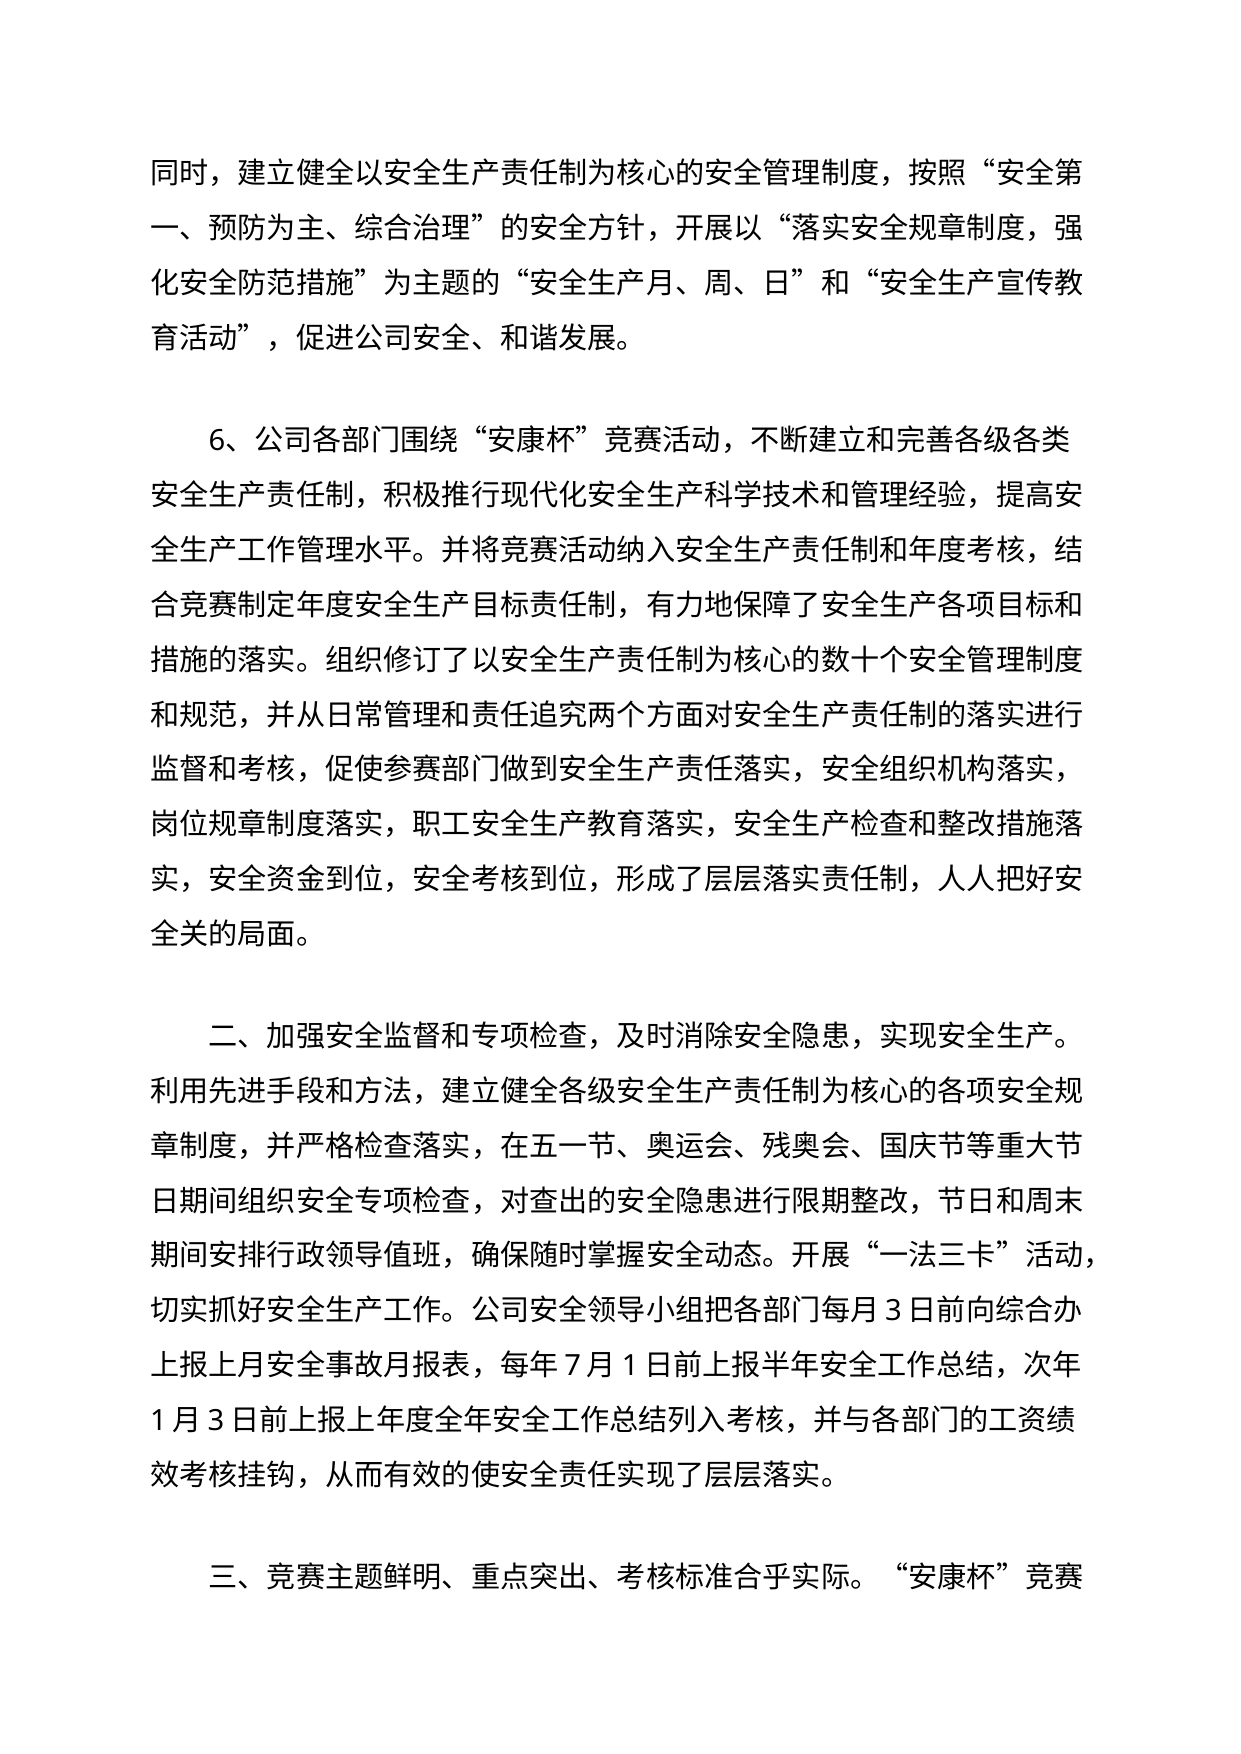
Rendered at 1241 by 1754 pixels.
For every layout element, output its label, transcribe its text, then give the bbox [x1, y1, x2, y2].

text 二、加强安全监督和专项检查，及时消除安全隐患，实现安全生产。利用先进手段和方法，建立健全各级安全生产责任制为核心的各项安全规章制度，并严格检查落实，在五一节、奥运会、残奥会、国庆节等重大节日期间组织安全专项检查，对查出的安全隐患进行限期整改，节日和周末期间安排行政领导值班，确保随时掌握安全动态。开展“一法三卡”活动，切实抓好安全生产工作。公司安全领导小组把各部门每月3日前向综合办上报上月安全事故月报表，每年7月1日前上报半年安全工作总结，次年1月3日前上报上年度全年安全工作总结列入考核，并与各部门的工资绩效考核挂钩，从而有效的使安全责任实现了层层落实。 [150, 1012, 1090, 1494]
text 6、公司各部门围绕“安康杯”竞赛活动，不断建立和完善各级各类安全生产责任制，积极推行现代化安全生产科学技术和管理经验，提高安全生产工作管理水平。并将竞赛活动纳入安全生产责任制和年度考核，结合竞赛制定年度安全生产目标责任制，有力地保障了安全生产各项目标和措施的落实。组织修订了以安全生产责任制为核心的数十个安全管理制度和规范，并从日常管理和责任追究两个方面对安全生产责任制的落实进行监督和考核，促使参赛部门做到安全生产责任落实，安全组织机构落实，岗位规章制度落实，职工安全生产教育落实，安全生产检查和整改措施落实，安全资金到位，安全考核到位，形成了层层落实责任制，人人把好安全关的局面。 [150, 416, 1090, 953]
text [150, 150, 1090, 357]
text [150, 1554, 1090, 1596]
